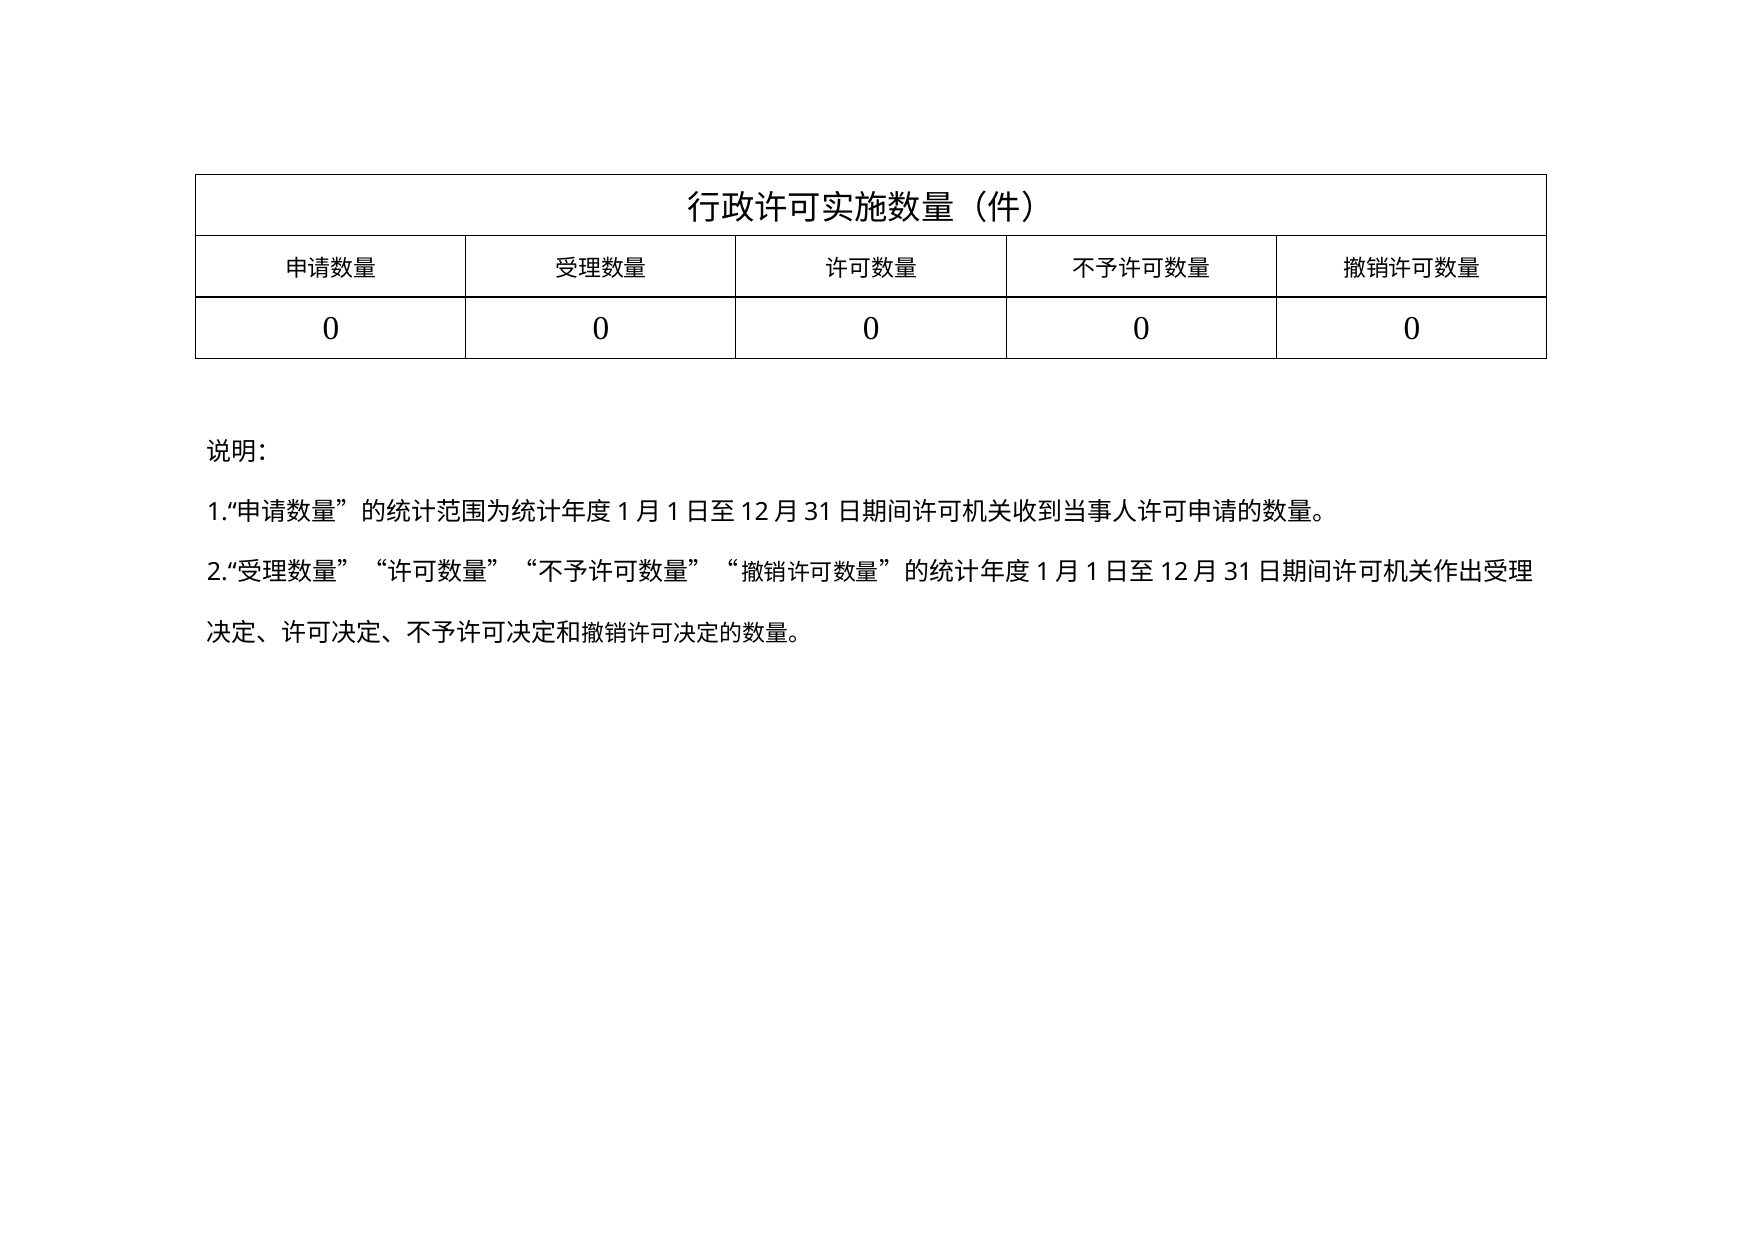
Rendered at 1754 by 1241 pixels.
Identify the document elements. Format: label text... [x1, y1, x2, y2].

table_cell 申请数量 [196, 236, 465, 296]
table_cell 0 [1007, 298, 1276, 358]
table_cell 0 [466, 298, 735, 358]
table_cell 受理数量 [466, 236, 735, 296]
text 说明： [207, 419, 1535, 479]
table_cell 0 [736, 298, 1006, 358]
table_cell 0 [1277, 298, 1546, 358]
table_cell 撤销许可数量 [1277, 236, 1546, 296]
text 1.“申请数量”的统计范围为统计年度1月1日至12月31日期间许可机关收到当事人许可申请的数量。 [207, 479, 1535, 540]
table_cell 不予许可数量 [1007, 236, 1276, 296]
table_cell 许可数量 [736, 236, 1006, 296]
table_cell 0 [196, 298, 465, 358]
table_header 行政许可实施数量（件） [196, 175, 1546, 235]
text 2.“受理数量”“许可数量”“不予许可数量”“撤销许可数量”的统计年度1月1日至12月31日期间许可机关作出受理决定、许可决定、不予许可决定和撤销许可决定的数量。 [207, 540, 1535, 660]
